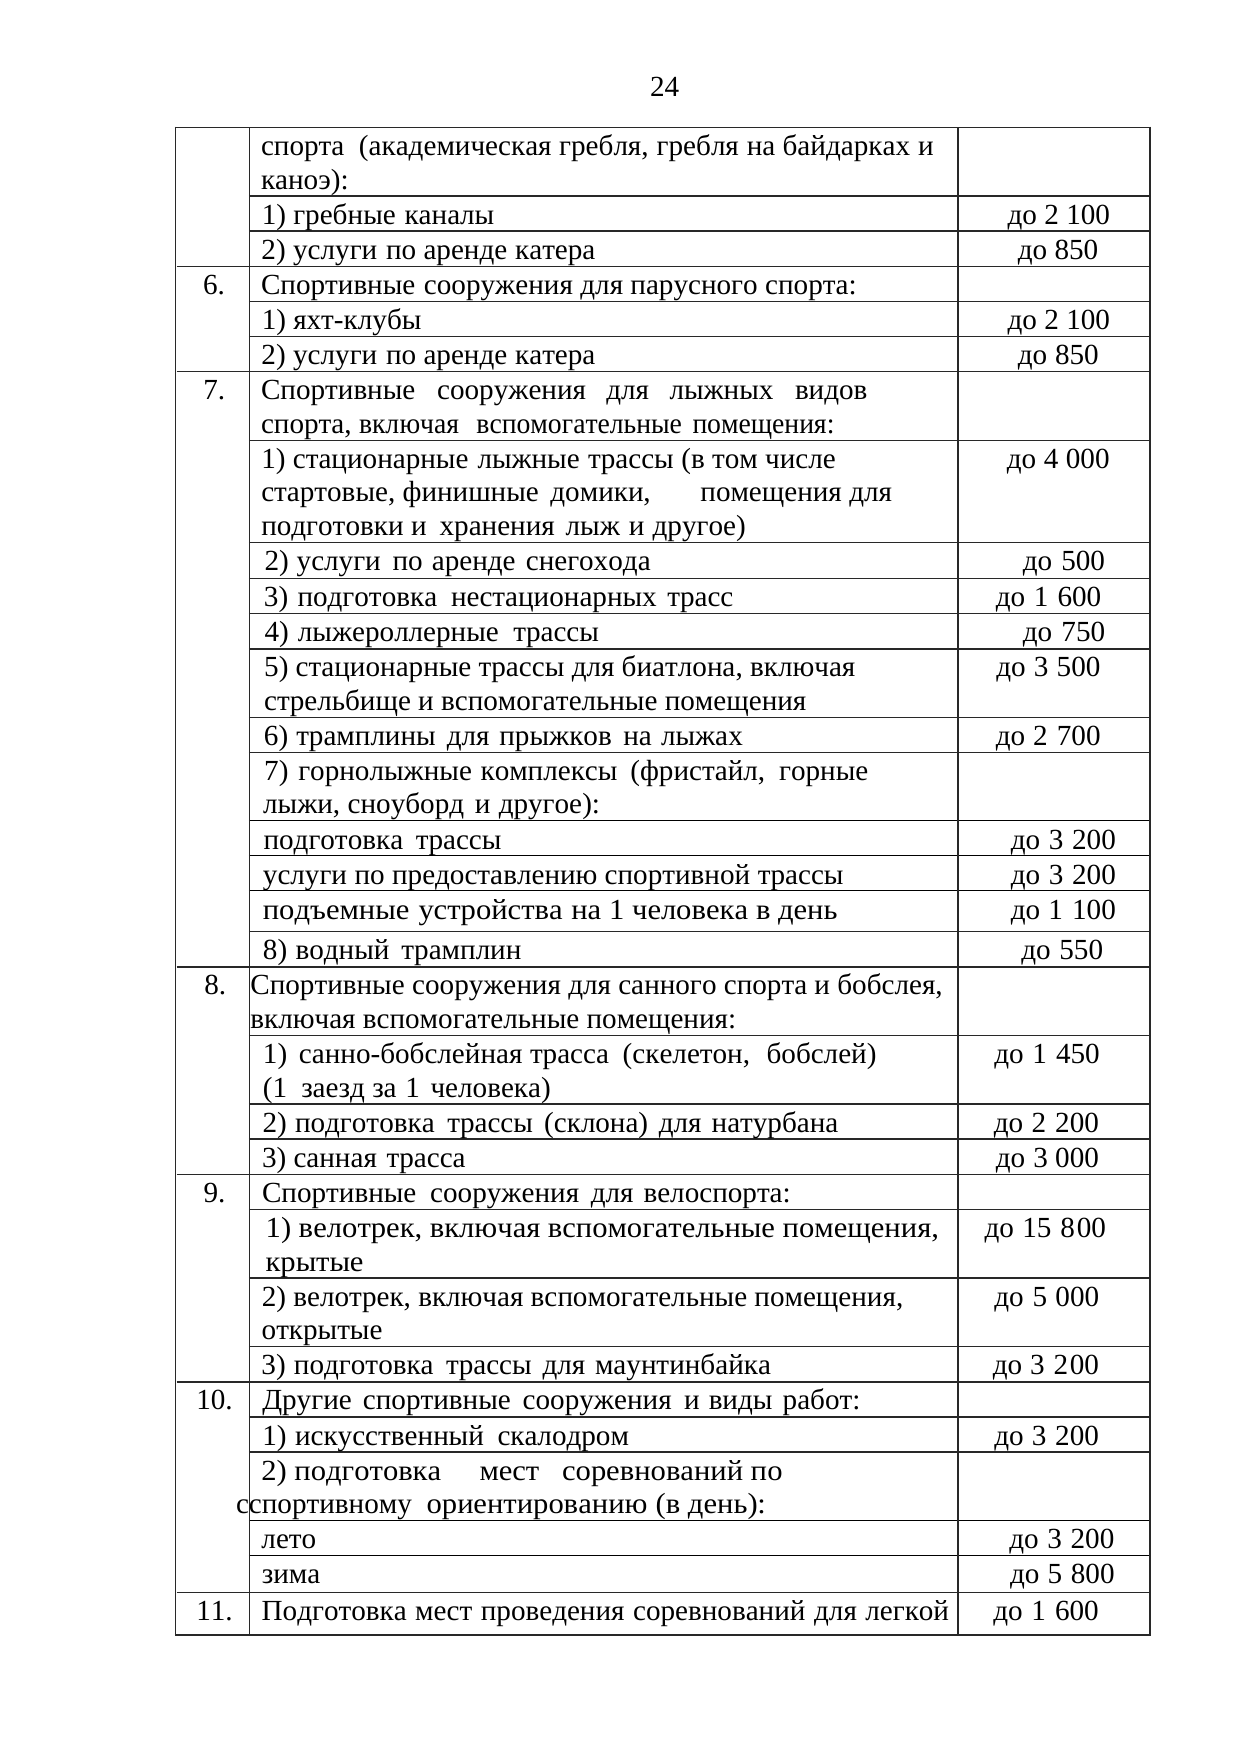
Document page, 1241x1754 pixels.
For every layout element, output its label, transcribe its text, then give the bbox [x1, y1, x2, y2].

table_cell до 1 600 [959, 579, 1149, 613]
table_cell до 1 100 [959, 891, 1149, 931]
table_cell 10. [176, 1382, 249, 1591]
table_cell [959, 1175, 1149, 1208]
table_cell Спортивные сооружения для лыжных видов спорта, включая вспомогательные помещения: [250, 372, 957, 439]
table_cell 1) стационарные лыжные трассы (в том числе стартовые, финишные домики, помещения для подготовки и хранения лыж и другое) [250, 441, 957, 542]
table_cell 3) санная трасса [250, 1140, 957, 1173]
table_cell до 2 700 [959, 718, 1149, 752]
table_cell до 5 800 [959, 1556, 1149, 1591]
table_cell [959, 267, 1149, 301]
table_cell до 2 100 [959, 302, 1149, 336]
table_cell [959, 753, 1149, 820]
table_cell 1) санно-бобслейная трасса (скелетон, бобслей) (1 заезд за 1 человека) [250, 1036, 957, 1103]
table_cell до 1 450 [959, 1036, 1149, 1103]
table_cell 2) услуги по аренде снегохода [250, 543, 957, 578]
table_cell до 3 200 [959, 821, 1149, 855]
table_cell 3) подготовка трассы для маунтинбайка [250, 1347, 957, 1381]
table_cell подъемные устройства на 1 человека в день [250, 891, 957, 931]
table_cell 2) подготовка мест соревнований по сспортивному ориентированию (в день): [250, 1453, 957, 1520]
table_cell 1) гребные каналы [250, 197, 957, 230]
table_cell до 2 100 [959, 197, 1149, 230]
table_cell 8. [176, 967, 249, 1173]
table_cell до 3 000 [959, 1140, 1149, 1173]
table_cell до 3 200 [959, 1521, 1149, 1555]
table_cell 4) лыжероллерные трассы [250, 614, 957, 648]
table_cell 11. [176, 1593, 249, 1634]
table_cell 9. [176, 1175, 249, 1381]
table_cell Спортивные сооружения для парусного спорта: [250, 267, 957, 301]
table_cell [959, 968, 1149, 1034]
table_cell до 500 [959, 543, 1149, 578]
table_cell [959, 128, 1149, 195]
table_cell зима [250, 1556, 957, 1591]
table_cell лето [250, 1521, 957, 1555]
table_cell 7. [176, 372, 249, 966]
table_cell 5) стационарные трассы для биатлона, включая стрельбище и вспомогательные помещения [250, 650, 957, 716]
table_cell 3) подготовка нестационарных трасс [250, 579, 957, 613]
table_cell 5. [176, 128, 249, 266]
table_cell 2) услуги по аренде катера [250, 232, 957, 266]
table_cell до 3 200 [959, 1347, 1149, 1381]
table_cell 1) яхт-клубы [250, 302, 957, 336]
table_cell до 3 500 [959, 650, 1149, 716]
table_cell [250, 128, 957, 195]
table_cell до 2 200 [959, 1105, 1149, 1138]
table_cell до 850 [959, 232, 1149, 266]
table_cell до 5 000 [959, 1279, 1149, 1346]
table_cell до 3 200 [959, 1418, 1149, 1451]
table_cell до 1 600 [959, 1593, 1149, 1634]
table_cell подготовка трассы [250, 821, 957, 855]
table_cell услуги по предоставлению спортивной трассы [250, 856, 957, 890]
table_cell [959, 1453, 1149, 1520]
table_cell 2) услуги по аренде катера [250, 337, 957, 371]
table_cell до 3 200 [959, 856, 1149, 890]
table_cell 2) велотрек, включая вспомогательные помещения, открытые [250, 1279, 957, 1346]
table_cell 1) велотрек, включая вспомогательные помещения, крытые [250, 1210, 957, 1277]
table_cell 7) горнолыжные комплексы (фристайл, горные лыжи, сноуборд и другое): [250, 753, 957, 820]
table_cell до 750 [959, 614, 1149, 648]
table_cell [959, 372, 1149, 439]
table_cell Другие спортивные сооружения и виды работ: [250, 1383, 957, 1416]
table_cell до 850 [959, 337, 1149, 371]
table_cell 6. [176, 267, 249, 371]
table_cell до 15 800 [959, 1210, 1149, 1277]
table_cell Спортивные сооружения для велоспорта: [250, 1175, 957, 1208]
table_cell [250, 1593, 957, 1634]
table_cell 8) водный трамплин [250, 932, 957, 966]
table_cell до 550 [959, 932, 1149, 966]
table_cell 1) искусственный скалодром [250, 1418, 957, 1451]
table_cell Спортивные сооружения для санного спорта и бобслея, включая вспомогательные помещения: [250, 968, 957, 1034]
table_cell [959, 1383, 1149, 1416]
table_cell до 4 000 [959, 441, 1149, 542]
table_cell 2) подготовка трассы (склона) для натурбана [250, 1105, 957, 1138]
table_cell 6) трамплины для прыжков на лыжах [250, 718, 957, 752]
